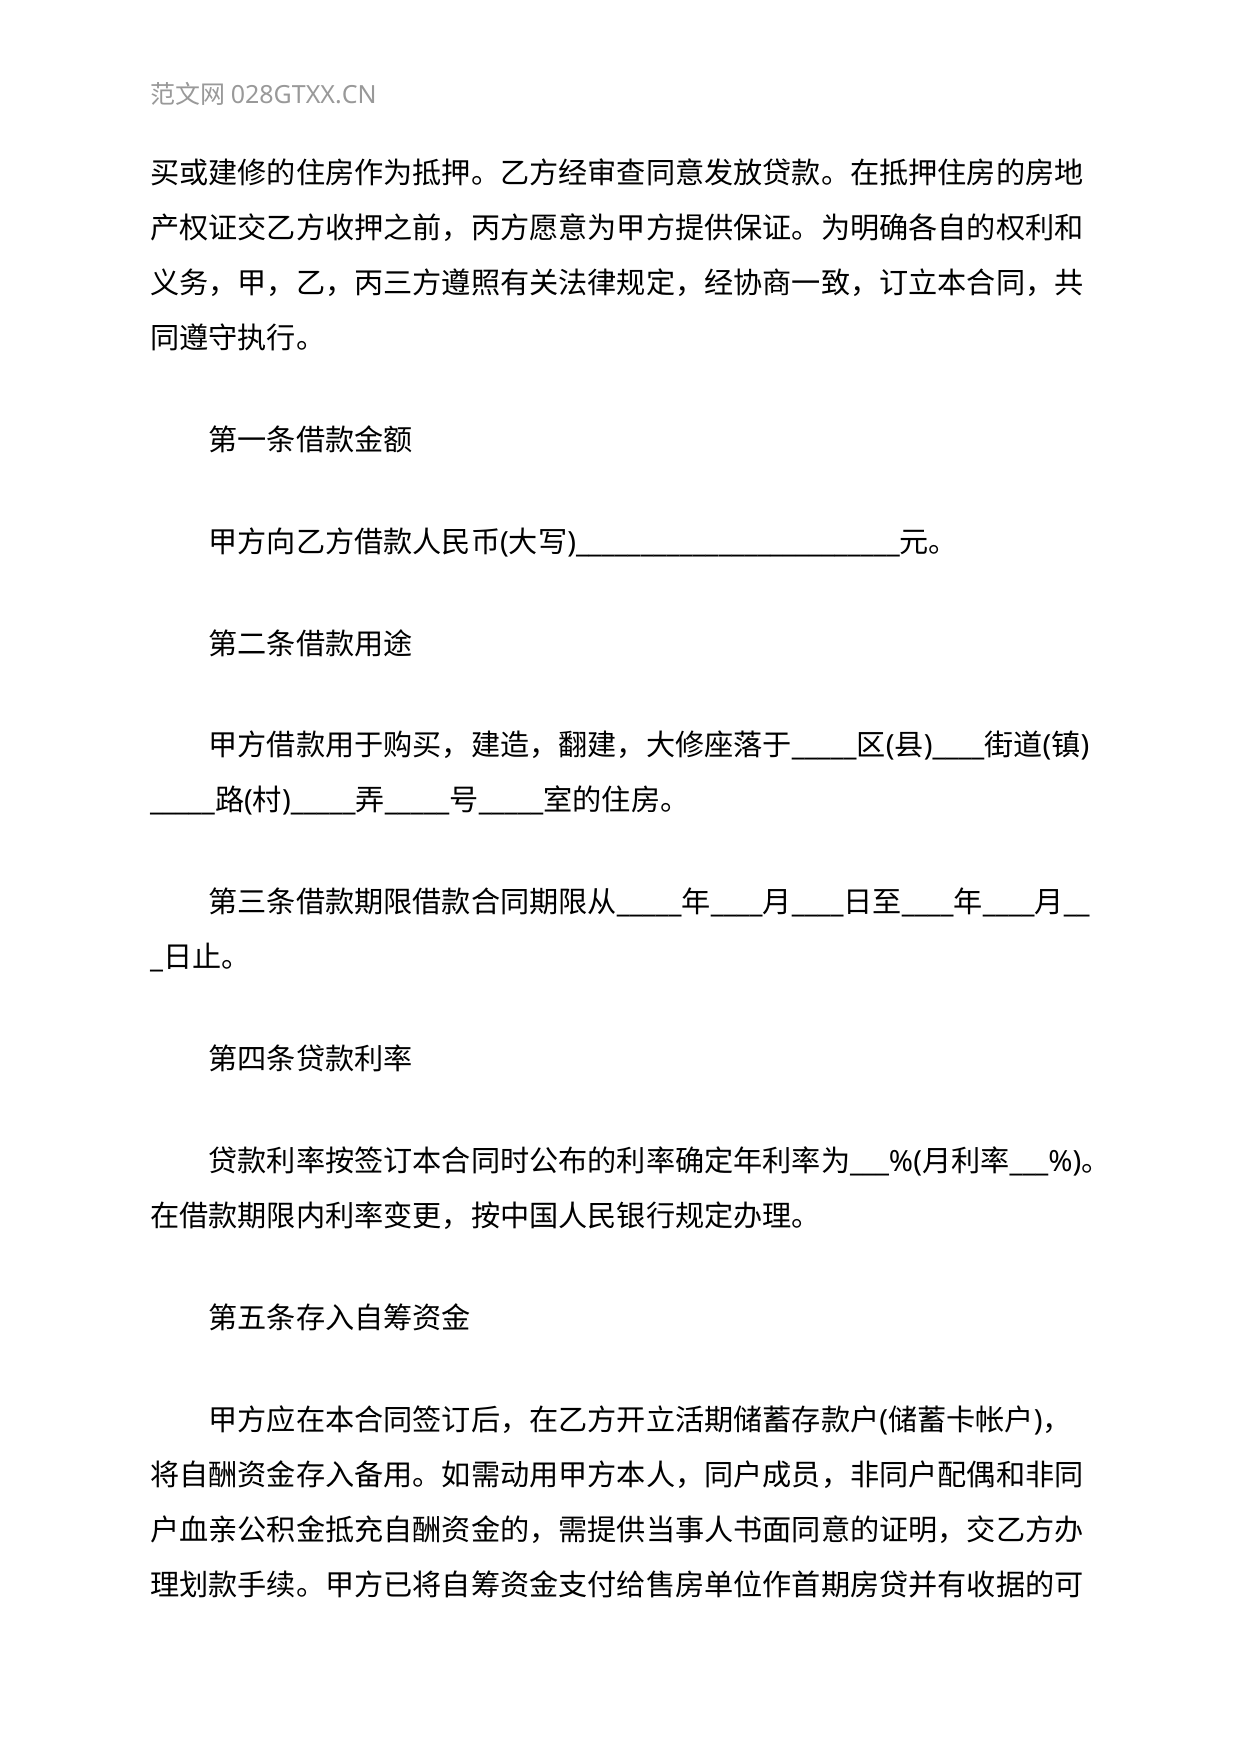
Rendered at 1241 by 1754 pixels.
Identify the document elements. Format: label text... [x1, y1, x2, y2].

text 甲方借款用于购买，建造，翻建，大修座落于_____区(县)____街道(镇)_____路(村)_____弄_____号_____室的住房。 [150, 722, 1090, 819]
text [150, 150, 1090, 357]
text 第一条借款金额 [150, 416, 1090, 459]
text 甲方向乙方借款人民币(大写)_________________________元。 [150, 518, 1090, 561]
text 第五条存入自筹资金 [150, 1294, 1090, 1337]
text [150, 1396, 1090, 1603]
text 贷款利率按签订本合同时公布的利率确定年利率为___%(月利率___%)。在借款期限内利率变更，按中国人民银行规定办理。 [150, 1138, 1090, 1235]
text 第四条贷款利率 [150, 1036, 1090, 1078]
text 第二条借款用途 [150, 620, 1090, 662]
text 第三条借款期限借款合同期限从_____年____月____日至____年____月___日止。 [150, 879, 1090, 976]
